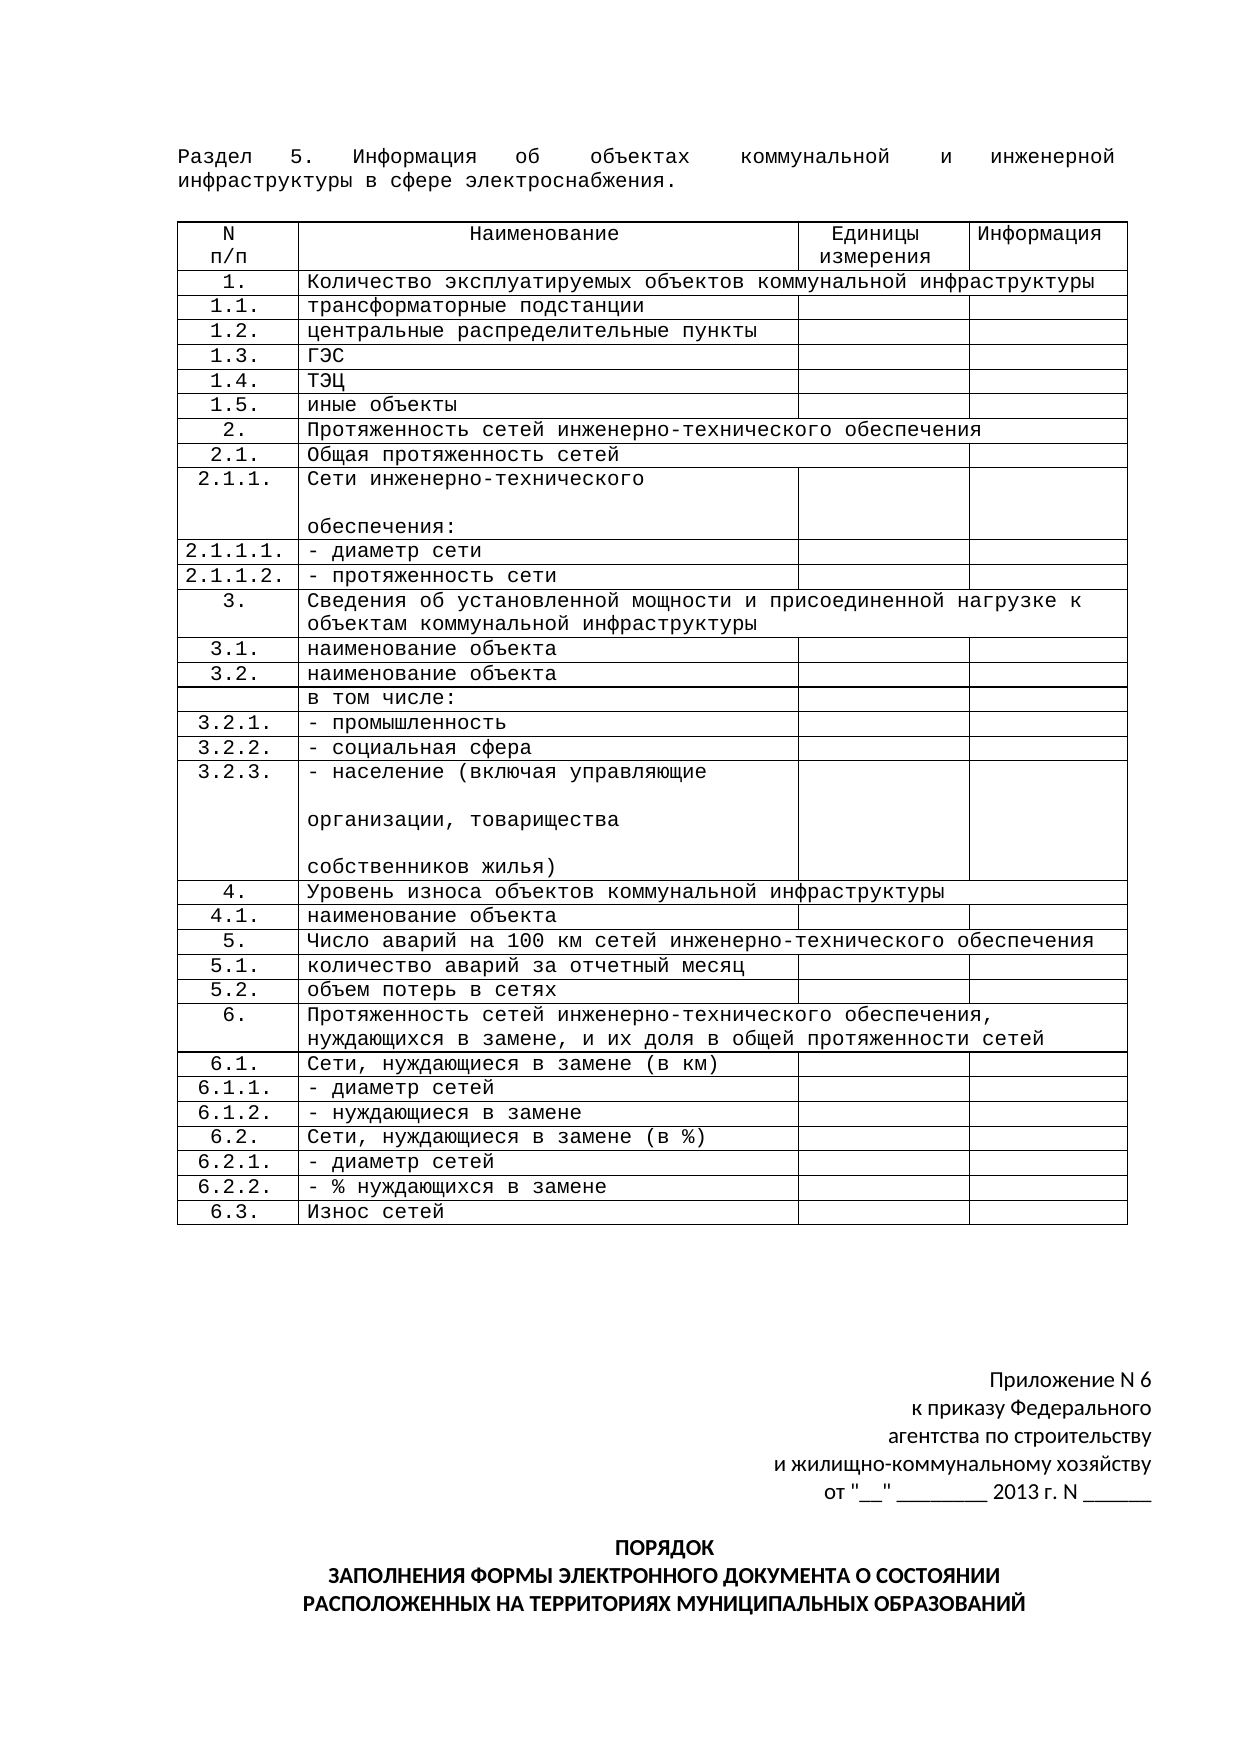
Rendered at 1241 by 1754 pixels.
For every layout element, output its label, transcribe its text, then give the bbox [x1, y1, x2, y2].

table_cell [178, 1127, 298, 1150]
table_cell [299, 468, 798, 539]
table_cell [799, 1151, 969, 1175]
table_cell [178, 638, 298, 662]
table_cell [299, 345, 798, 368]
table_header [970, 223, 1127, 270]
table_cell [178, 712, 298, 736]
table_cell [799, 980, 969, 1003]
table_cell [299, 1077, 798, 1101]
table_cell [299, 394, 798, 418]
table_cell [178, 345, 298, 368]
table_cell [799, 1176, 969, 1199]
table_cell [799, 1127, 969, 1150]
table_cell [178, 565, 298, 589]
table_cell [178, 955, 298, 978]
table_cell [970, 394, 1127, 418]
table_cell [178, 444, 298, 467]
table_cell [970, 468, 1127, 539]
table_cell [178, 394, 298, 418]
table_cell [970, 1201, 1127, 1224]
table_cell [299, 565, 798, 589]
text к приказу Федерального [177, 1393, 1152, 1421]
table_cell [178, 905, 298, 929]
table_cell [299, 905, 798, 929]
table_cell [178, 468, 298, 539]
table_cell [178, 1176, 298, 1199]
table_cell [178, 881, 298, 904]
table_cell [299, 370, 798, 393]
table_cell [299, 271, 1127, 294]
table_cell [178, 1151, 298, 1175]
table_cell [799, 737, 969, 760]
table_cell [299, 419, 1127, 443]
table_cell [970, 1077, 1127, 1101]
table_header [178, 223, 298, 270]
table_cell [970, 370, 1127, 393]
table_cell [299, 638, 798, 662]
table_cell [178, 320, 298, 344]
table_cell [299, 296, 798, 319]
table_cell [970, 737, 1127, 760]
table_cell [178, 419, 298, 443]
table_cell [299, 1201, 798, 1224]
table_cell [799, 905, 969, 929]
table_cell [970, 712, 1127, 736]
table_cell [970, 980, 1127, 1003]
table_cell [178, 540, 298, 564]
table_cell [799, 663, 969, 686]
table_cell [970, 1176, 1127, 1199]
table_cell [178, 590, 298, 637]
text Приложение N 6 [177, 1365, 1152, 1393]
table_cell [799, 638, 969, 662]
text ЗАПОЛНЕНИЯ ФОРМЫ ЭЛЕКТРОННОГО ДОКУМЕНТА О СОСТОЯНИИ [177, 1562, 1152, 1589]
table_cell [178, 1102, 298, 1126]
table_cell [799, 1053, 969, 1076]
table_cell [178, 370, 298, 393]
text и жилищно-коммунальному хозяйству [177, 1449, 1152, 1477]
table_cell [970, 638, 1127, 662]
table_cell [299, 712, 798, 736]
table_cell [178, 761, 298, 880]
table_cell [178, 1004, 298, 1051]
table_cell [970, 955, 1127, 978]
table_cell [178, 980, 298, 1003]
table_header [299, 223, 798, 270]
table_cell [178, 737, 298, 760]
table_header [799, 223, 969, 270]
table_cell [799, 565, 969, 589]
text инфраструктуры в сфере электроснабжения. [177, 170, 1152, 193]
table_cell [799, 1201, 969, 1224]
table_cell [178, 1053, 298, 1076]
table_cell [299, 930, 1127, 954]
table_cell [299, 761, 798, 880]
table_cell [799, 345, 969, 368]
text РАСПОЛОЖЕННЫХ НА ТЕРРИТОРИЯХ МУНИЦИПАЛЬНЫХ ОБРАЗОВАНИЙ [177, 1589, 1152, 1618]
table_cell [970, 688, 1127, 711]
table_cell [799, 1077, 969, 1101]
text от "__" ________ 2013 г. N ______ [177, 1477, 1152, 1506]
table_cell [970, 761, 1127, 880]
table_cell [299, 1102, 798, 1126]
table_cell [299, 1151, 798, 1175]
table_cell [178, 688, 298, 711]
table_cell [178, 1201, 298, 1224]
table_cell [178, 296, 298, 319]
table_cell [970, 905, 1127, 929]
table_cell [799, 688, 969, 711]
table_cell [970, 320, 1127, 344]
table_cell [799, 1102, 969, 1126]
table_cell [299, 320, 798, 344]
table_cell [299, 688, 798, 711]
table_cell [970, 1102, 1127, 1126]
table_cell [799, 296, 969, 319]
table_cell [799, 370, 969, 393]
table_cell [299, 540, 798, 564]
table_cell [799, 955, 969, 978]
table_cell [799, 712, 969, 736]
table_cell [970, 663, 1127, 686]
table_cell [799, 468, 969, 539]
text Раздел 5. Информация об объектах коммунальной и инженерной [177, 146, 1152, 170]
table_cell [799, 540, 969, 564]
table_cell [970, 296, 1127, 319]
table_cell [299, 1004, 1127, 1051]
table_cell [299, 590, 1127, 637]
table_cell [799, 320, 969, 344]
text агентства по строительству [177, 1421, 1152, 1449]
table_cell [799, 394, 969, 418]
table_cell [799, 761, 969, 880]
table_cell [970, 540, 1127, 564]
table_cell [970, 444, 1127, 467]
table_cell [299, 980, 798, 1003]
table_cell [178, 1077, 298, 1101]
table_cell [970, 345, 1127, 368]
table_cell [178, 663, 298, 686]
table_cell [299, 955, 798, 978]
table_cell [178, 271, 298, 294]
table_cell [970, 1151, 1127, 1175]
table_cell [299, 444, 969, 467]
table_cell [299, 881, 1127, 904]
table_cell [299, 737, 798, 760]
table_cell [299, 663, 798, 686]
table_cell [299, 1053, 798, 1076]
text ПОРЯДОК [177, 1533, 1152, 1562]
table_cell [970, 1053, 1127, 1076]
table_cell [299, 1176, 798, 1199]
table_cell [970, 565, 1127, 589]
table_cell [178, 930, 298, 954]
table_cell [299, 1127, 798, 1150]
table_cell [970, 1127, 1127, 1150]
